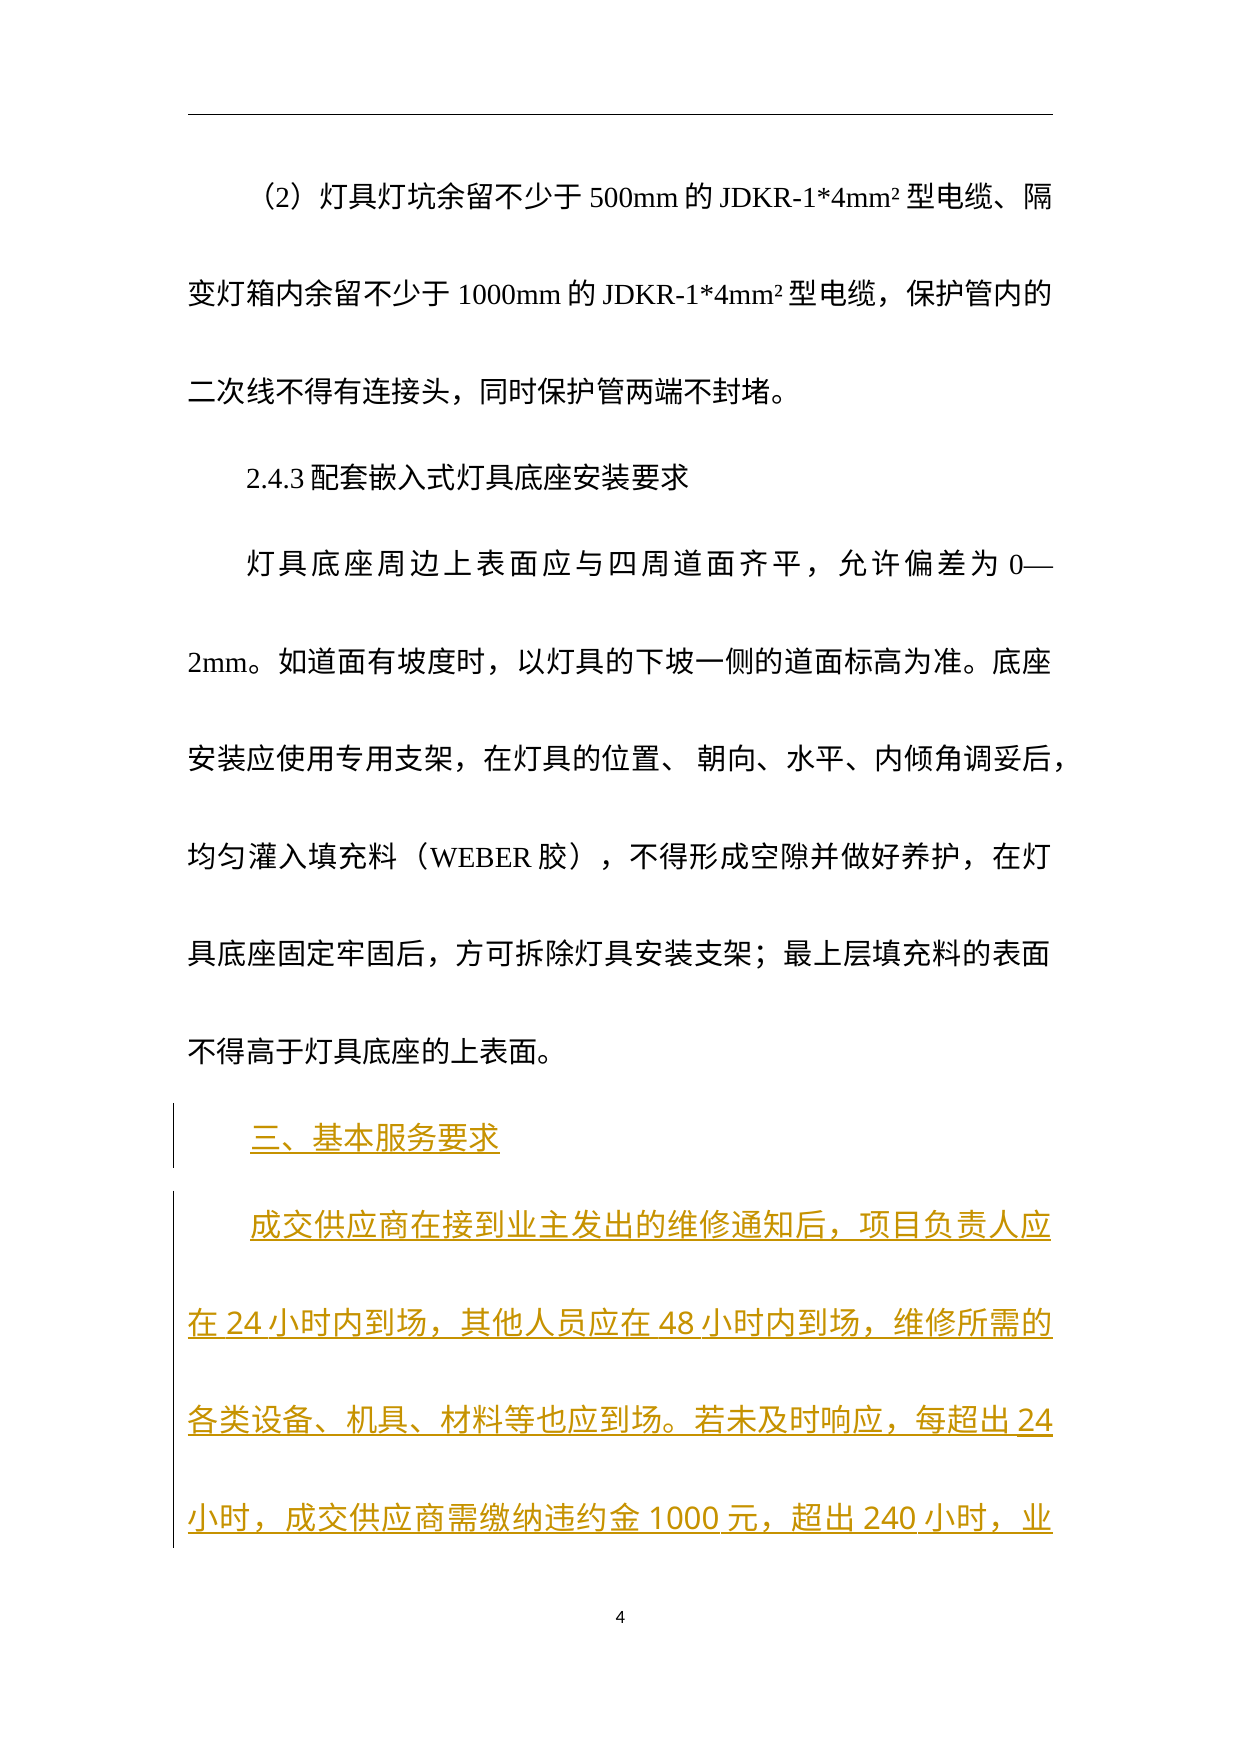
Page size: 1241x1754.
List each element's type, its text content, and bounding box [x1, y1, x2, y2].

text （2）灯具灯坑余留不少于500mm的JDKR-1*4mm²型电缆、隔变灯箱内余留不少于1000mm的JDKR-1*4mm²型电缆，保护管内的二次线不得有连接头，同时保护管两端不封堵。 [187, 162, 1053, 422]
text 灯具底座周边上表面应与四周道面齐平，允许偏差为0—2mm。如道面有坡度时，以灯具的下坡一侧的道面标高为准。底座安装应使用专用支架，在灯具的位置、 朝向、水平、内倾角调妥后，均匀灌入填充料（WEBER胶），不得形成空隙并做好养护，在灯具底座固定牢固后，方可拆除灯具安装支架；最上层填充料的表面不得高于灯具底座的上表面。 [187, 529, 1053, 1082]
text 2.4.3配套嵌入式灯具底座安装要求 [187, 443, 1053, 508]
